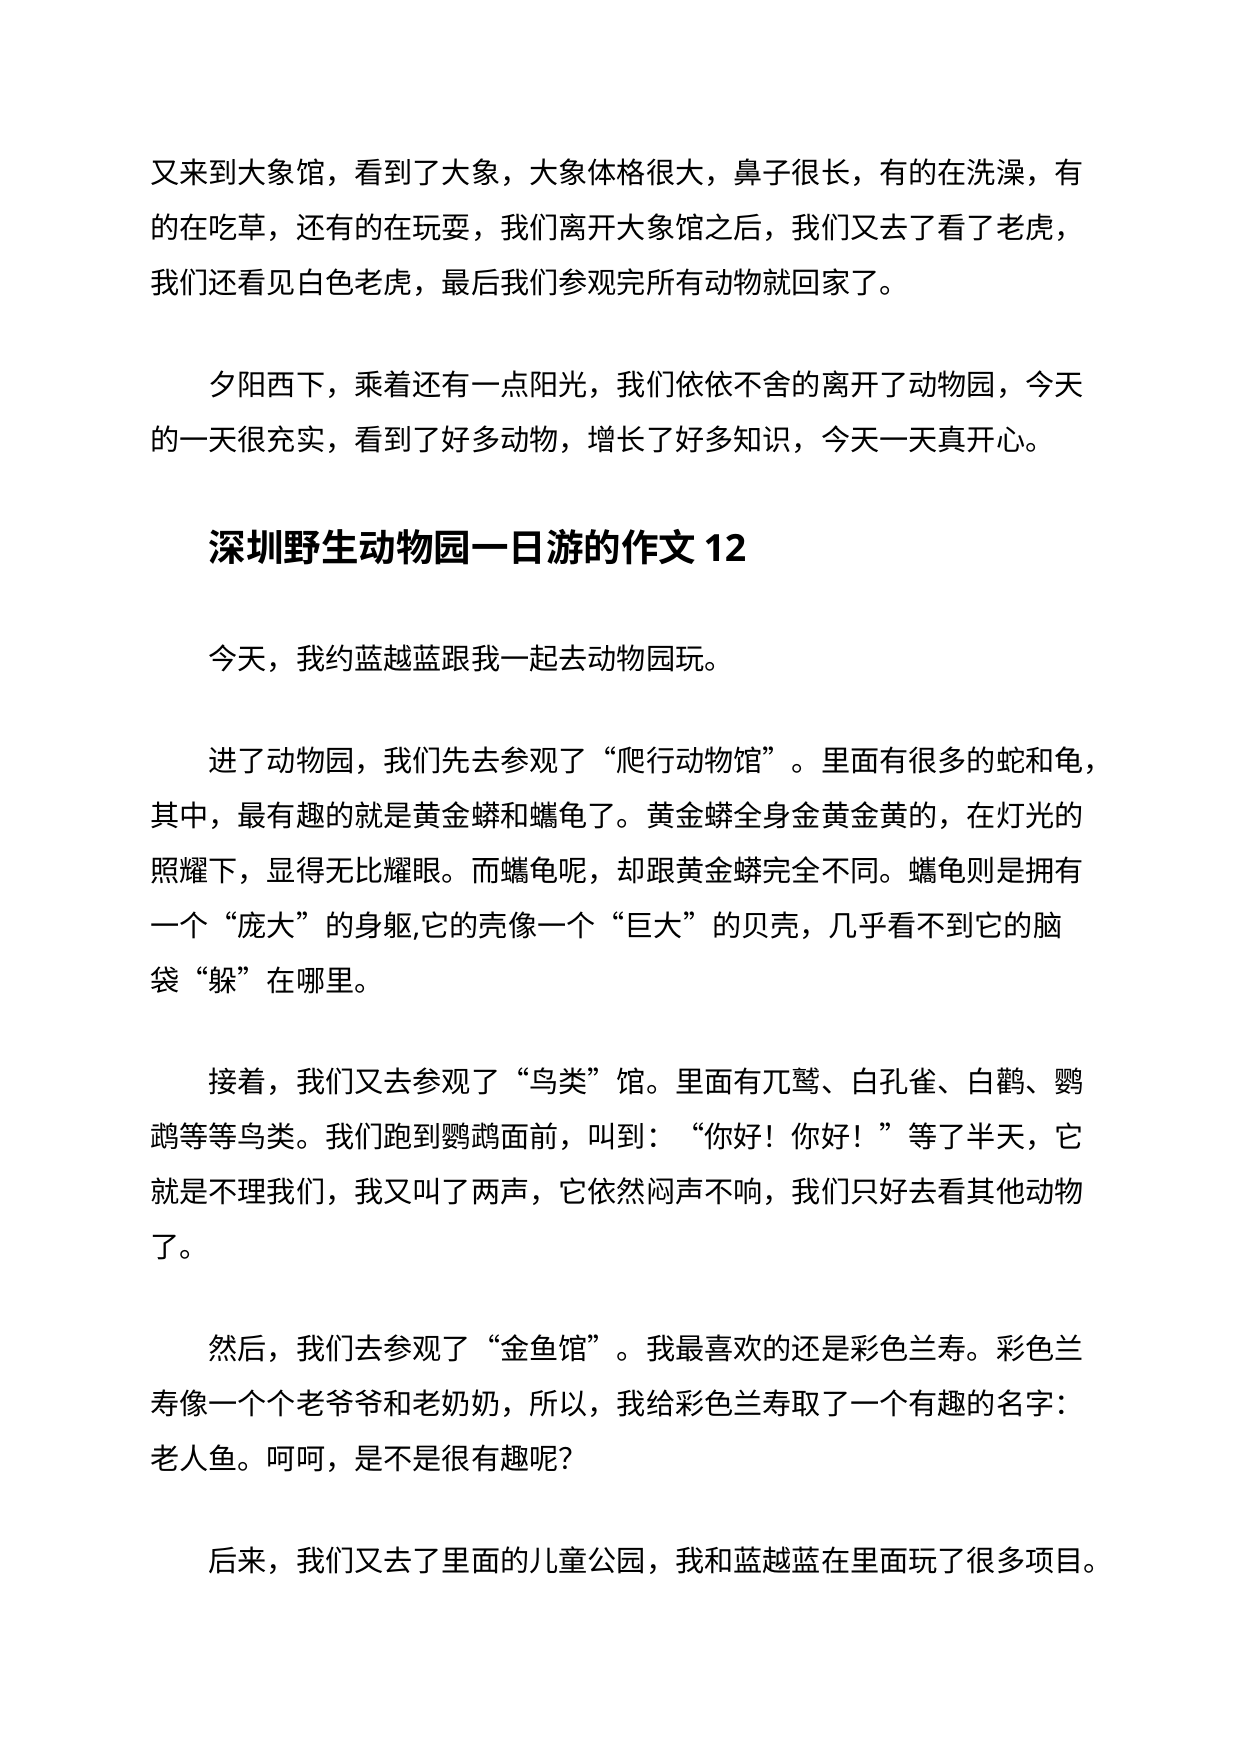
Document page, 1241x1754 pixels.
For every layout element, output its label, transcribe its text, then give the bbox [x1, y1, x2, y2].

text 然后，我们去参观了“金鱼馆”。我最喜欢的还是彩色兰寿。彩色兰寿像一个个老爷爷和老奶奶，所以，我给彩色兰寿取了一个有趣的名字：老人鱼。呵呵，是不是很有趣呢？ [150, 1326, 1090, 1478]
text 今天，我约蓝越蓝跟我一起去动物园玩。 [150, 636, 1090, 678]
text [150, 1537, 1090, 1579]
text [150, 150, 1090, 302]
text 深圳野生动物园一日游的作文12 [150, 518, 1090, 573]
text 夕阳西下，乘着还有一点阳光，我们依依不舍的离开了动物园，今天的一天很充实，看到了好多动物，增长了好多知识，今天一天真开心。 [150, 362, 1090, 459]
text 接着，我们又去参观了“鸟类”馆。里面有兀鹫、白孔雀、白鹳、鹦鹉等等鸟类。我们跑到鹦鹉面前，叫到：“你好！你好！”等了半天，它就是不理我们，我又叫了两声，它依然闷声不响，我们只好去看其他动物了。 [150, 1059, 1090, 1266]
text 进了动物园，我们先去参观了“爬行动物馆”。里面有很多的蛇和龟，其中，最有趣的就是黄金蟒和蠵龟了。黄金蟒全身金黄金黄的，在灯光的照耀下，显得无比耀眼。而蠵龟呢，却跟黄金蟒完全不同。蠵龟则是拥有一个“庞大”的身躯,它的壳像一个“巨大”的贝壳，几乎看不到它的脑袋“躲”在哪里。 [150, 738, 1090, 999]
